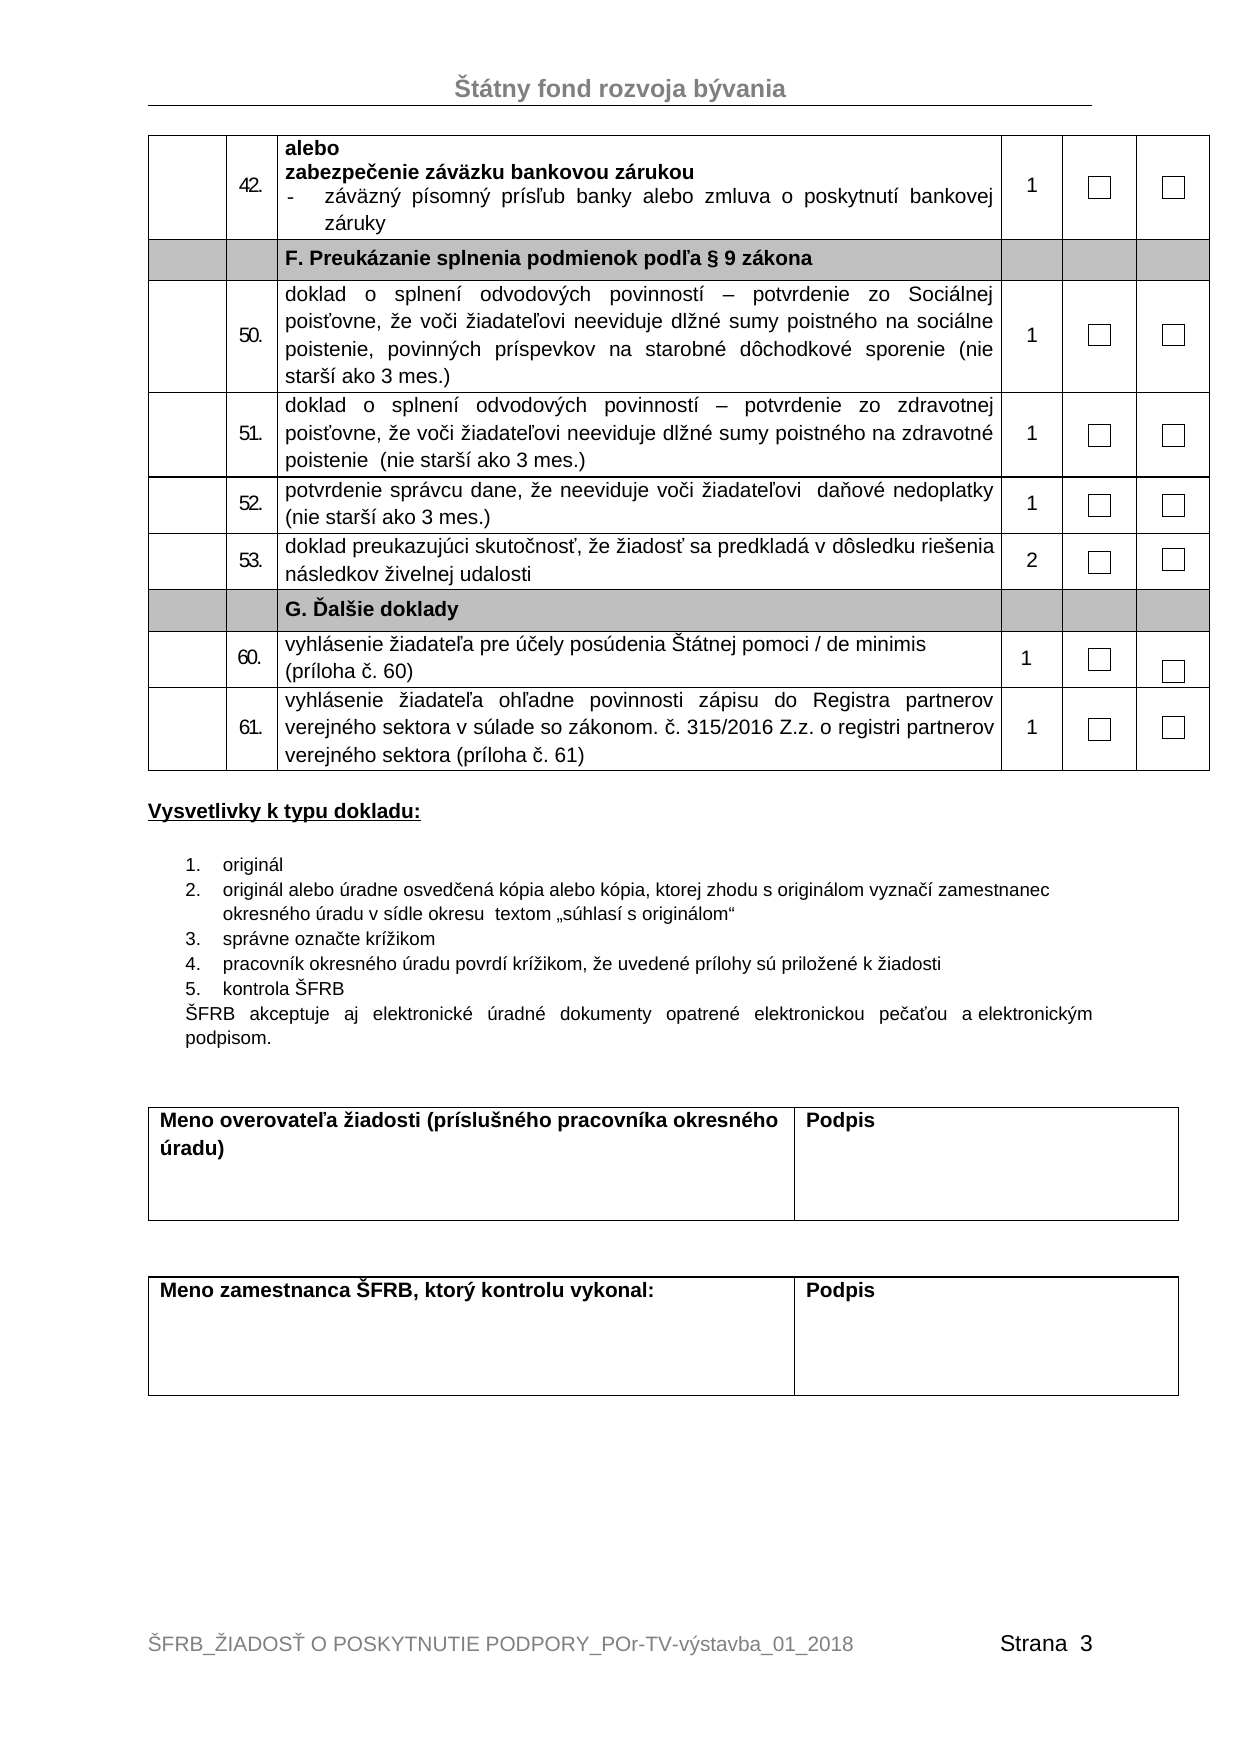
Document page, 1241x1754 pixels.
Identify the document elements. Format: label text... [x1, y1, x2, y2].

table_cell doklad preukazujúci skutočnosť, že žiadosť sa predkladá v dôsledku riešenia následkov živelnej udalosti [278, 534, 1001, 589]
table_cell 51. [227, 393, 277, 476]
table_cell vyhlásenie žiadateľa ohľadne povinnosti zápisu do Registra partnerov verejného sektora v súlade so zákonom. č. 315/2016 Z.z. o registri partnerov verejného sektora (príloha č. 61) [278, 688, 1001, 770]
table_cell vyhlásenie žiadateľa pre účely posúdenia Štátnej pomoci / de minimis (príloha č. 60) [278, 632, 1001, 687]
table_cell [1063, 281, 1136, 392]
table_cell [1063, 590, 1136, 631]
list kontrola ŠFRB [185, 978, 1092, 999]
table_cell [1063, 136, 1136, 239]
list originál [185, 854, 1092, 875]
table_cell 1 [1002, 688, 1062, 770]
table_cell 2 [1002, 534, 1062, 589]
table_header Meno overovateľa žiadosti (príslušného pracovníka okresného úradu) [149, 1108, 794, 1220]
table_cell 1 [1002, 393, 1062, 476]
table_cell F. Preukázanie splnenia podmienok podľa § 9 zákona [278, 240, 1001, 280]
table_cell doklad o splnení odvodových povinností – potvrdenie zo Sociálnej poisťovne, že voči žiadateľovi neeviduje dlžné sumy poistného na sociálne poistenie, povinných príspevkov na starobné dôchodkové sporenie (nie starší ako 3 mes.) [278, 281, 1001, 392]
table_cell [149, 534, 226, 589]
table_cell [149, 590, 226, 631]
table_cell [1137, 590, 1209, 631]
text ŠFRB akceptuje aj elektronické úradné dokumenty opatrené elektronickou pečaťou a elektronickým podpisom. [185, 1002, 1092, 1049]
table_cell 1 [1002, 281, 1062, 392]
table_cell [1137, 688, 1209, 770]
table_cell [149, 632, 226, 687]
table_cell [149, 240, 226, 280]
table_cell G. Ďalšie doklady [278, 590, 1001, 631]
table_cell 42. [227, 136, 277, 239]
table_cell 53. [227, 534, 277, 589]
table_cell potvrdenie správcu dane, že neeviduje voči žiadateľovi daňové nedoplatky (nie starší ako 3 mes.) [278, 478, 1001, 533]
table_cell [1137, 478, 1209, 533]
table_header Podpis [795, 1108, 1178, 1220]
table_cell [1002, 240, 1062, 280]
list pracovník okresného úradu povrdí krížikom, že uvedené prílohy sú priložené k žiadosti [185, 953, 1092, 974]
table_cell 52. [227, 478, 277, 533]
table_cell doklad o splnení odvodových povinností – potvrdenie zo zdravotnej poisťovne, že voči žiadateľovi neeviduje dlžné sumy poistného na zdravotné poistenie (nie starší ako 3 mes.) [278, 393, 1001, 476]
table_cell [1137, 393, 1209, 476]
table_header Meno zamestnanca ŠFRB, ktorý kontrolu vykonal: [149, 1278, 794, 1395]
table_cell alebo zabezpečenie záväzku bankovou zárukou záväzný písomný prísľub banky alebo zmluva o poskytnutí bankovej záruky [278, 136, 1001, 239]
table_cell [1063, 632, 1136, 687]
table_cell [1063, 393, 1136, 476]
table_cell 50. [227, 281, 277, 392]
table_cell [227, 240, 277, 280]
table_cell [149, 478, 226, 533]
table_cell 1 [1002, 136, 1062, 239]
table_cell 60. [227, 632, 277, 687]
table_cell 61. [227, 688, 277, 770]
table_cell [1063, 240, 1136, 280]
table_cell [1137, 534, 1209, 589]
list správne označte krížikom [185, 928, 1092, 949]
table_cell [1063, 688, 1136, 770]
table_cell [1137, 240, 1209, 280]
text Vysvetlivky k typu dokladu: [148, 799, 1092, 823]
table_cell [227, 590, 277, 631]
table_cell [1063, 534, 1136, 589]
table_header Podpis [795, 1278, 1178, 1395]
table_cell [1137, 632, 1209, 687]
table_cell [1002, 590, 1062, 631]
table_cell 1 [1002, 632, 1062, 687]
list originál alebo úradne osvedčená kópia alebo kópia, ktorej zhodu s originálom vyznačí zamestnanec okresného úradu v sídle okresu textom „súhlasí s originálom“ [185, 878, 1092, 925]
table_cell [149, 393, 226, 476]
table_cell 1 [1002, 478, 1062, 533]
table_cell [1137, 281, 1209, 392]
table_cell [149, 688, 226, 770]
table_cell [149, 281, 226, 392]
table_cell [149, 136, 226, 239]
table_cell [1063, 478, 1136, 533]
table_cell [1137, 136, 1209, 239]
